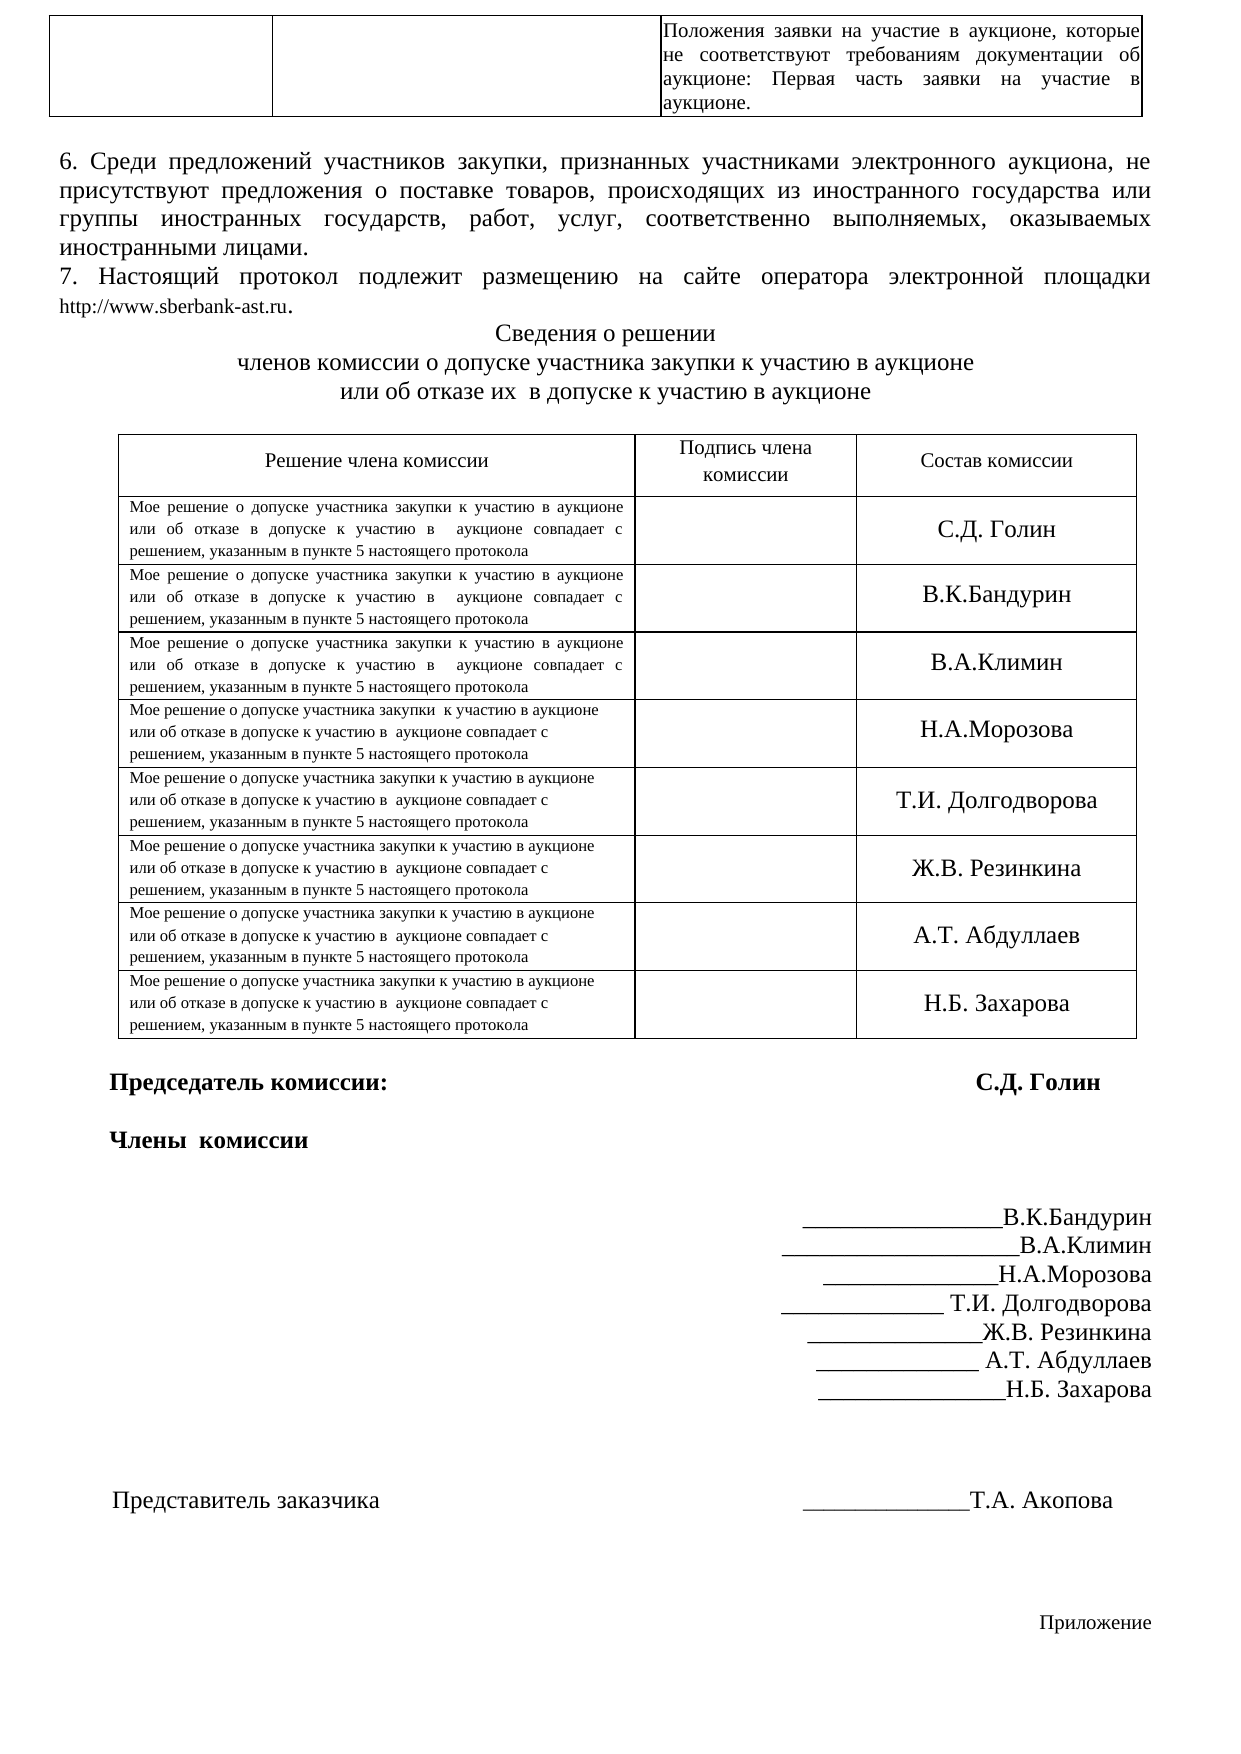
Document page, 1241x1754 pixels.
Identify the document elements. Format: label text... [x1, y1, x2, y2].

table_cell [662, 16, 1141, 116]
table_header Решение члена комиссии [119, 435, 634, 496]
table_cell Т.И. Долгодворова [857, 768, 1136, 834]
table_cell Мое решение о допуске участника закупки к участию в аукционе или об отказе в допуске к участию в аукционе совпадает с решением, указанным в пункте 5 настоящего протокола [119, 497, 634, 564]
text Представитель заказчика ________________Т.А. Акопова [0, 1485, 1152, 1513]
text ___________________В.А.Климин [59, 1231, 1152, 1259]
table_cell Мое решение о допуске участника закупки к участию в аукционе или об отказе в допуске к участию в аукционе совпадает с решением, указанным в пункте 5 настоящего протокола [119, 700, 634, 767]
table_cell [636, 633, 856, 699]
table_cell Мое решение о допуске участника закупки к участию в аукционе или об отказе в допуске к участию в аукционе совпадает с решением, указанным в пункте 5 настоящего протокола [119, 565, 634, 631]
text Члены комиссии [59, 1125, 1152, 1154]
text ______________Н.А.Морозова [59, 1259, 1152, 1288]
table_cell А.Т. Абдуллаев [857, 903, 1136, 970]
table_header Состав комиссии [857, 435, 1136, 496]
table_cell Мое решение о допуске участника закупки к участию в аукционе или об отказе в допуске к участию в аукционе совпадает с решением, указанным в пункте 5 настоящего протокола [119, 971, 634, 1038]
table_cell [636, 565, 856, 631]
table_header Подпись члена комиссии [636, 435, 856, 496]
table_cell В.К.Бандурин [857, 565, 1136, 631]
table_cell [636, 971, 856, 1038]
text Приложение [59, 1610, 1152, 1634]
text ________________В.К.Бандурин [59, 1202, 1152, 1231]
table_cell Мое решение о допуске участника закупки к участию в аукционе или об отказе в допуске к участию в аукционе совпадает с решением, указанным в пункте 5 настоящего протокола [119, 903, 634, 970]
table_cell Ж.В. Резинкина [857, 836, 1136, 902]
table_cell [636, 497, 856, 564]
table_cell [273, 16, 660, 116]
table_cell Мое решение о допуске участника закупки к участию в аукционе или об отказе в допуске к участию в аукционе совпадает с решением, указанным в пункте 5 настоящего протокола [119, 836, 634, 902]
table_cell В.А.Климин [857, 633, 1136, 699]
table_cell Н.А.Морозова [857, 700, 1136, 767]
text Председатель комиссии: С.Д. Голин [59, 1067, 1152, 1096]
text или об отказе их в допуске к участию в аукционе [59, 376, 1152, 405]
table_cell 93 [50, 16, 272, 116]
table_cell Мое решение о допуске участника закупки к участию в аукционе или об отказе в допуске к участию в аукционе совпадает с решением, указанным в пункте 5 настоящего протокола [119, 633, 634, 699]
text _____________ А.Т. Абдуллаев [59, 1346, 1152, 1374]
table_cell Мое решение о допуске участника закупки к участию в аукционе или об отказе в допуске к участию в аукционе совпадает с решением, указанным в пункте 5 настоящего протокола [119, 768, 634, 834]
table_cell [636, 768, 856, 834]
table_cell [636, 836, 856, 902]
table_cell Н.Б. Захарова [857, 971, 1136, 1038]
text _____________ Т.И. Долгодворова [59, 1288, 1152, 1317]
text членов комиссии о допуске участника закупки к участию в аукционе [59, 347, 1152, 376]
text _______________Н.Б. Захарова [59, 1374, 1152, 1403]
text Сведения о решении [59, 318, 1152, 347]
text ______________Ж.В. Резинкина [59, 1317, 1152, 1346]
text 7. Настоящий протокол подлежит размещению на сайте оператора электронной площадки http://www.sberbank-ast.ru. [59, 261, 1152, 318]
table_cell [636, 700, 856, 767]
table_cell [636, 903, 856, 970]
table_cell С.Д. Голин [857, 497, 1136, 564]
text 6. Среди предложений участников закупки, признанных участниками электронного аукциона, не присутствуют предложения о поставке товаров, происходящих из иностранного государства или группы иностранных государств, работ, услуг, соответственно выполняемых, оказываемых иностранными лицами. [59, 146, 1152, 261]
